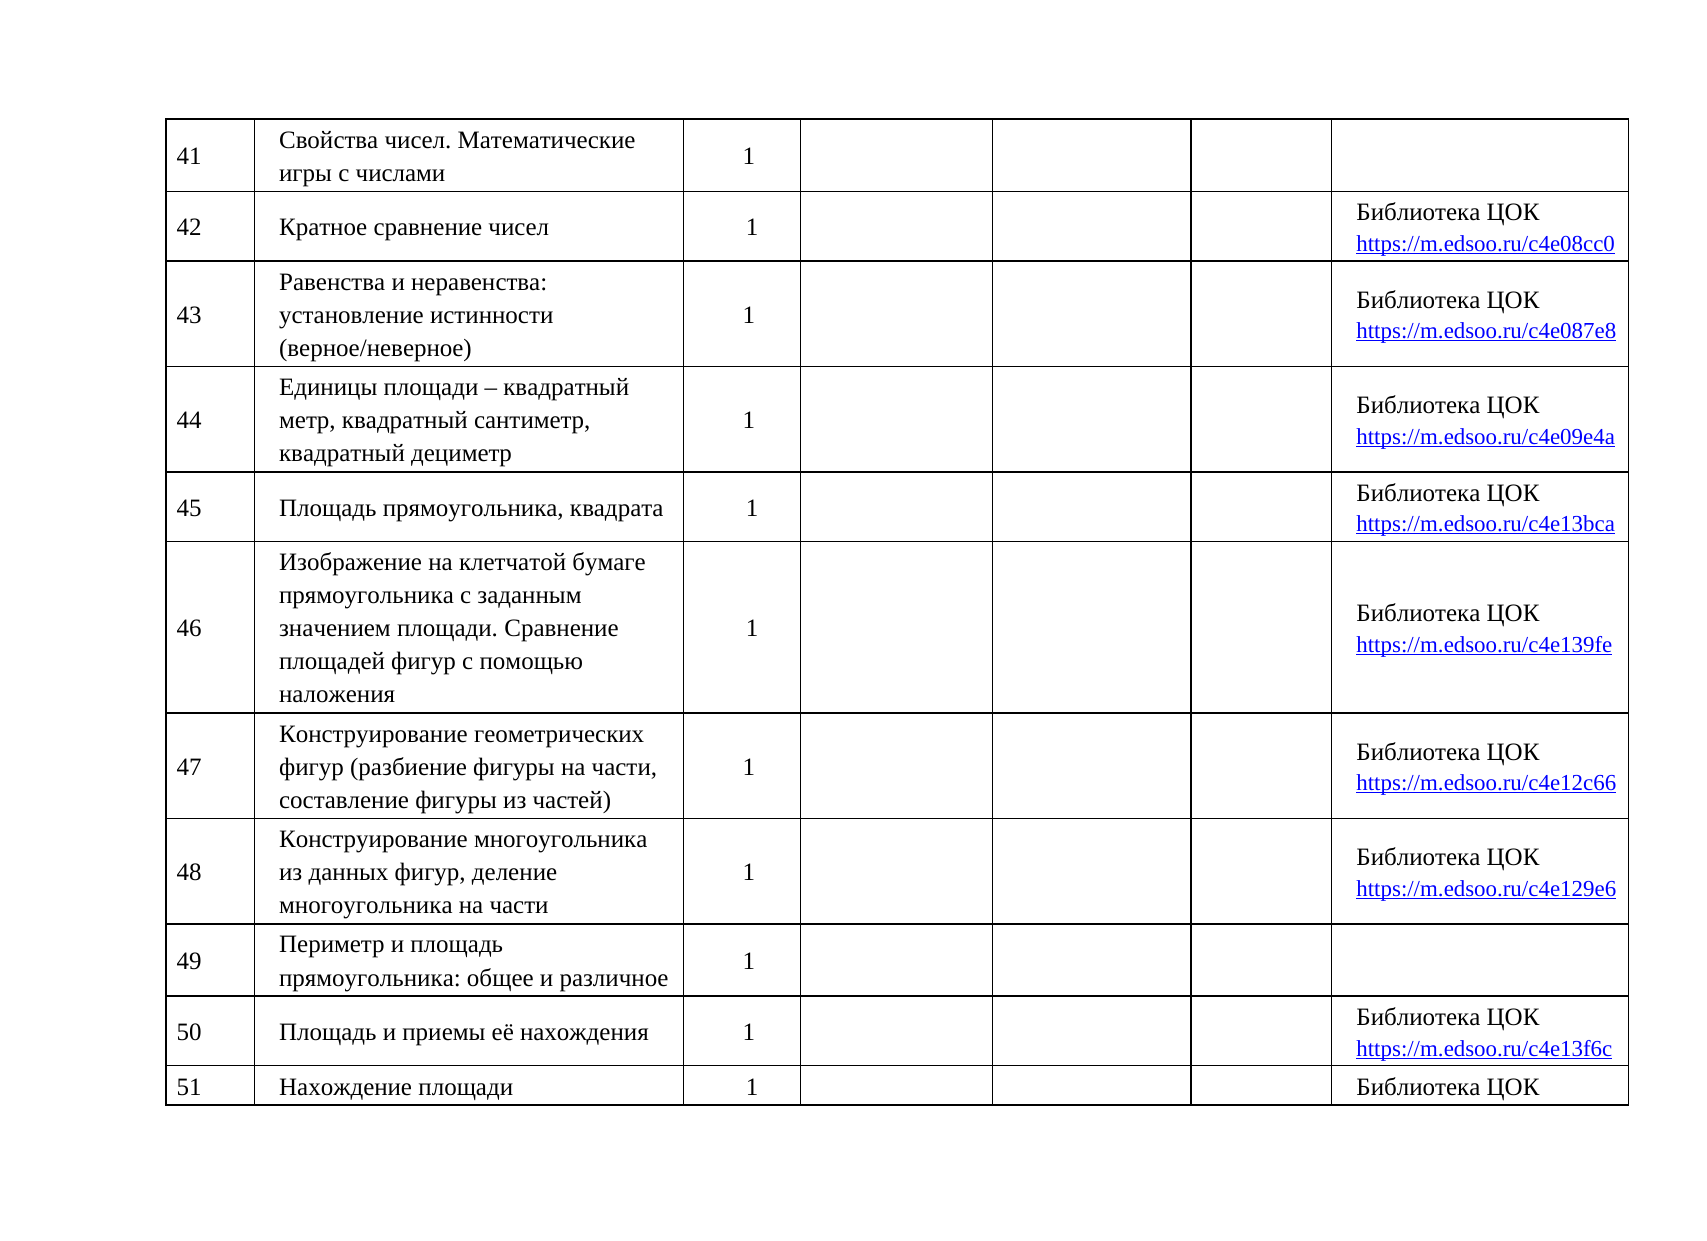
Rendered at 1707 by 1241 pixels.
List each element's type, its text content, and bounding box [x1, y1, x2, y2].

table_cell 1 [684, 1066, 800, 1104]
table_cell 48 [167, 819, 254, 923]
table_cell [1192, 192, 1331, 260]
table_cell [801, 819, 992, 923]
table_cell 41 [167, 120, 254, 191]
table_cell [993, 262, 1190, 366]
table_cell [801, 192, 992, 260]
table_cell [1332, 1066, 1628, 1104]
table_cell [1332, 120, 1628, 191]
table_cell [993, 542, 1190, 712]
table_cell Библиотека ЦОК https://m.edsoo.ru/c4e13bca [1332, 473, 1628, 541]
table_cell [1192, 714, 1331, 817]
table_cell [993, 367, 1190, 471]
table_cell [993, 1066, 1190, 1104]
table_cell [801, 1066, 992, 1104]
table_cell Периметр и площадь прямоугольника: общее и различное [255, 925, 683, 995]
table_cell 1 [684, 997, 800, 1065]
table_cell 43 [167, 262, 254, 366]
table_cell [993, 925, 1190, 995]
table_cell 1 [684, 262, 800, 366]
table_cell 45 [167, 473, 254, 541]
table_cell Библиотека ЦОК https://m.edsoo.ru/c4e09e4a [1332, 367, 1628, 471]
table_cell 1 [684, 819, 800, 923]
table_cell [993, 819, 1190, 923]
table_cell [1192, 1066, 1331, 1104]
table_cell [1192, 120, 1331, 191]
table_cell [801, 925, 992, 995]
table_cell Площадь и приемы её нахождения [255, 997, 683, 1065]
table_cell 1 [684, 542, 800, 712]
table_cell [993, 714, 1190, 817]
table_cell [993, 192, 1190, 260]
table_cell Свойства чисел. Математические игры с числами [255, 120, 683, 191]
table_cell 1 [684, 925, 800, 995]
table_cell Библиотека ЦОК https://m.edsoo.ru/c4e087e8 [1332, 262, 1628, 366]
table_cell Библиотека ЦОК https://m.edsoo.ru/c4e129e6 [1332, 819, 1628, 923]
table_cell [801, 367, 992, 471]
table_cell 1 [684, 367, 800, 471]
table_cell 42 [167, 192, 254, 260]
table_cell Единицы площади – квадратный метр, квадратный сантиметр, квадратный дециметр [255, 367, 683, 471]
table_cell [255, 1066, 683, 1104]
table_cell [993, 473, 1190, 541]
table_cell [1192, 925, 1331, 995]
table_cell [801, 997, 992, 1065]
table_cell 1 [684, 120, 800, 191]
table_cell Площадь прямоугольника, квадрата [255, 473, 683, 541]
table_cell 47 [167, 714, 254, 817]
table_cell [801, 542, 992, 712]
table_cell 46 [167, 542, 254, 712]
table_cell [801, 714, 992, 817]
table_cell Конструирование многоугольника из данных фигур, деление многоугольника на части [255, 819, 683, 923]
table_cell [1192, 367, 1331, 471]
table_cell Изображение на клетчатой бумаге прямоугольника с заданным значением площади. Сравнение площадей фигур с помощью наложения [255, 542, 683, 712]
table_cell [1192, 819, 1331, 923]
table_cell [1192, 473, 1331, 541]
table_cell 44 [167, 367, 254, 471]
table_cell Библиотека ЦОК https://m.edsoo.ru/c4e13f6c [1332, 997, 1628, 1065]
table_cell Библиотека ЦОК https://m.edsoo.ru/c4e12c66 [1332, 714, 1628, 817]
table_cell [801, 262, 992, 366]
table_cell 49 [167, 925, 254, 995]
table_cell [993, 997, 1190, 1065]
table_cell [801, 120, 992, 191]
table_cell Равенства и неравенства: установление истинности (верное/неверное) [255, 262, 683, 366]
table_cell Кратное сравнение чисел [255, 192, 683, 260]
table_cell [993, 120, 1190, 191]
table_cell Конструирование геометрических фигур (разбиение фигуры на части, составление фигуры из частей) [255, 714, 683, 817]
table_cell 1 [684, 714, 800, 817]
table_cell [1192, 997, 1331, 1065]
table_cell [1192, 542, 1331, 712]
table_cell [801, 473, 992, 541]
table_cell 51 [167, 1066, 254, 1104]
table_cell [1332, 925, 1628, 995]
table_cell [1192, 262, 1331, 366]
table_cell 50 [167, 997, 254, 1065]
table_cell Библиотека ЦОК https://m.edsoo.ru/c4e08cc0 [1332, 192, 1628, 260]
table_cell 1 [684, 473, 800, 541]
table_cell Библиотека ЦОК https://m.edsoo.ru/c4e139fe [1332, 542, 1628, 712]
table_cell 1 [684, 192, 800, 260]
